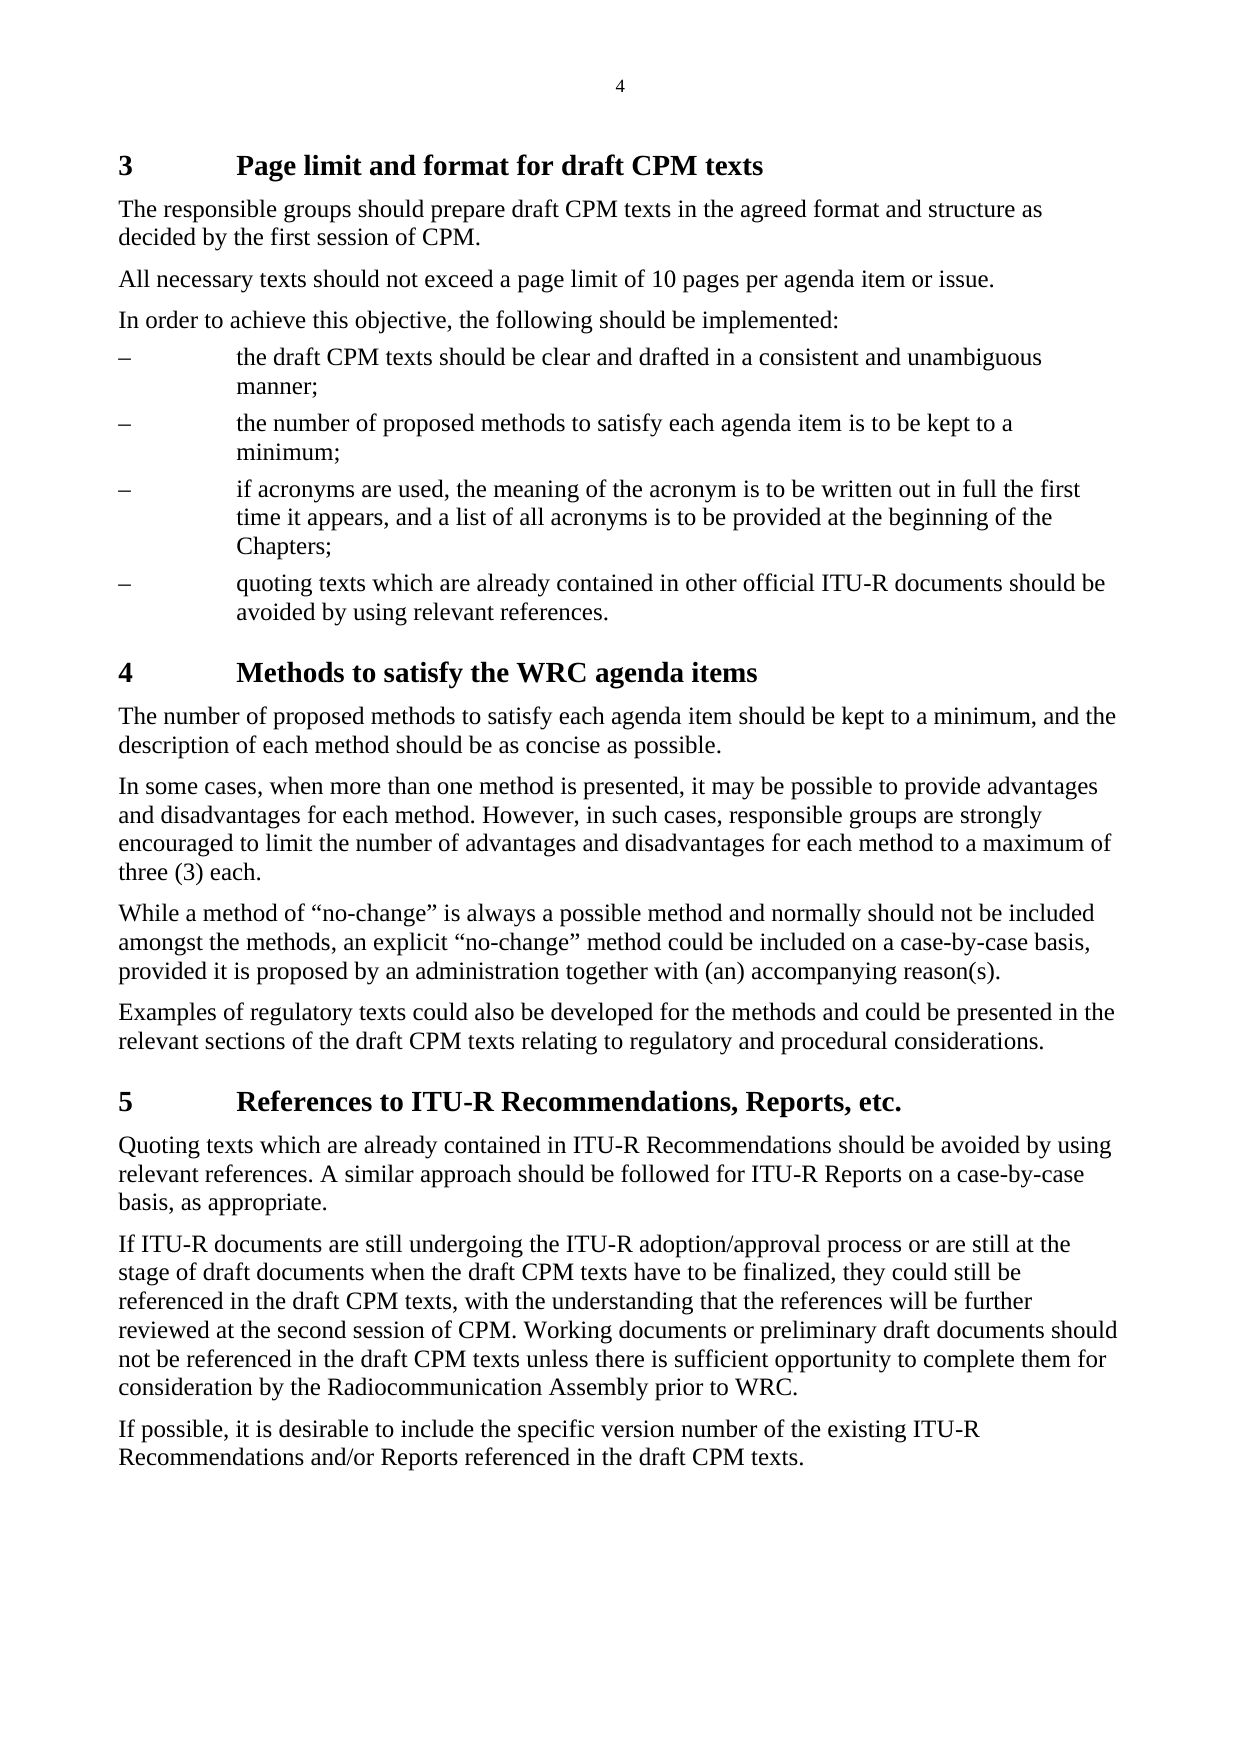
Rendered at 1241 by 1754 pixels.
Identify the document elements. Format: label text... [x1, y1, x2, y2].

text In order to achieve this objective, the following should be implemented: [118, 305, 1122, 334]
text All necessary texts should not exceed a page limit of 10 pages per agenda item or issue. [118, 264, 1122, 292]
text The number of proposed methods to satisfy each agenda item should be kept to a minimum, and the description of each method should be as concise as possible. [118, 701, 1122, 758]
text – the draft CPM texts should be clear and drafted in a consistent and unambiguous manner; [118, 342, 1122, 399]
text – quoting texts which are already contained in other official ITU-R documents should be avoided by using relevant references. [118, 568, 1122, 626]
text While a method of “no-change” is always a possible method and normally should not be included amongst the methods, an explicit “no-change” method could be included on a case-by-case basis, provided it is proposed by an administration together with (an) accompanying reason(s). [118, 898, 1122, 985]
subtitle 5 References to ITU-R Recommendations, Reports, etc. [118, 1084, 1122, 1117]
text The responsible groups should prepare draft CPM texts in the agreed format and structure as decided by the first session of CPM. [118, 194, 1122, 251]
text In some cases, when more than one method is presented, it may be possible to provide advantages and disadvantages for each method. However, in such cases, responsible groups are strongly encouraged to limit the number of advantages and disadvantages for each method to a maximum of three (3) each. [118, 771, 1122, 886]
text – the number of proposed methods to satisfy each agenda item is to be kept to a minimum; [118, 408, 1122, 465]
text If ITU-R documents are still undergoing the ITU-R adoption/approval process or are still at the stage of draft documents when the draft CPM texts have to be finalized, they could still be referenced in the draft CPM texts, with the understanding that the references will be further reviewed at the second session of CPM. Working documents or preliminary draft documents should not be referenced in the draft CPM texts unless there is sufficient opportunity to complete them for consideration by the Radiocommunication Assembly prior to WRC. [118, 1229, 1122, 1401]
text – if acronyms are used, the meaning of the acronym is to be written out in full the first time it appears, and a list of all acronyms is to be provided at the beginning of the Chapters; [118, 474, 1122, 560]
subtitle 3 Page limit and format for draft CPM texts [118, 148, 1122, 181]
text If possible, it is desirable to include the specific version number of the existing ITU-R Recommendations and/or Reports referenced in the draft CPM texts. [118, 1414, 1122, 1471]
text Quoting texts which are already contained in ITU-R Recommendations should be avoided by using relevant references. A similar approach should be followed for ITU-R Reports on a case-by-case basis, as appropriate. [118, 1130, 1122, 1216]
subtitle 4 Methods to satisfy the WRC agenda items [118, 655, 1122, 688]
text Examples of regulatory texts could also be developed for the methods and could be presented in the relevant sections of the draft CPM texts relating to regulatory and procedural considerations. [118, 997, 1122, 1055]
